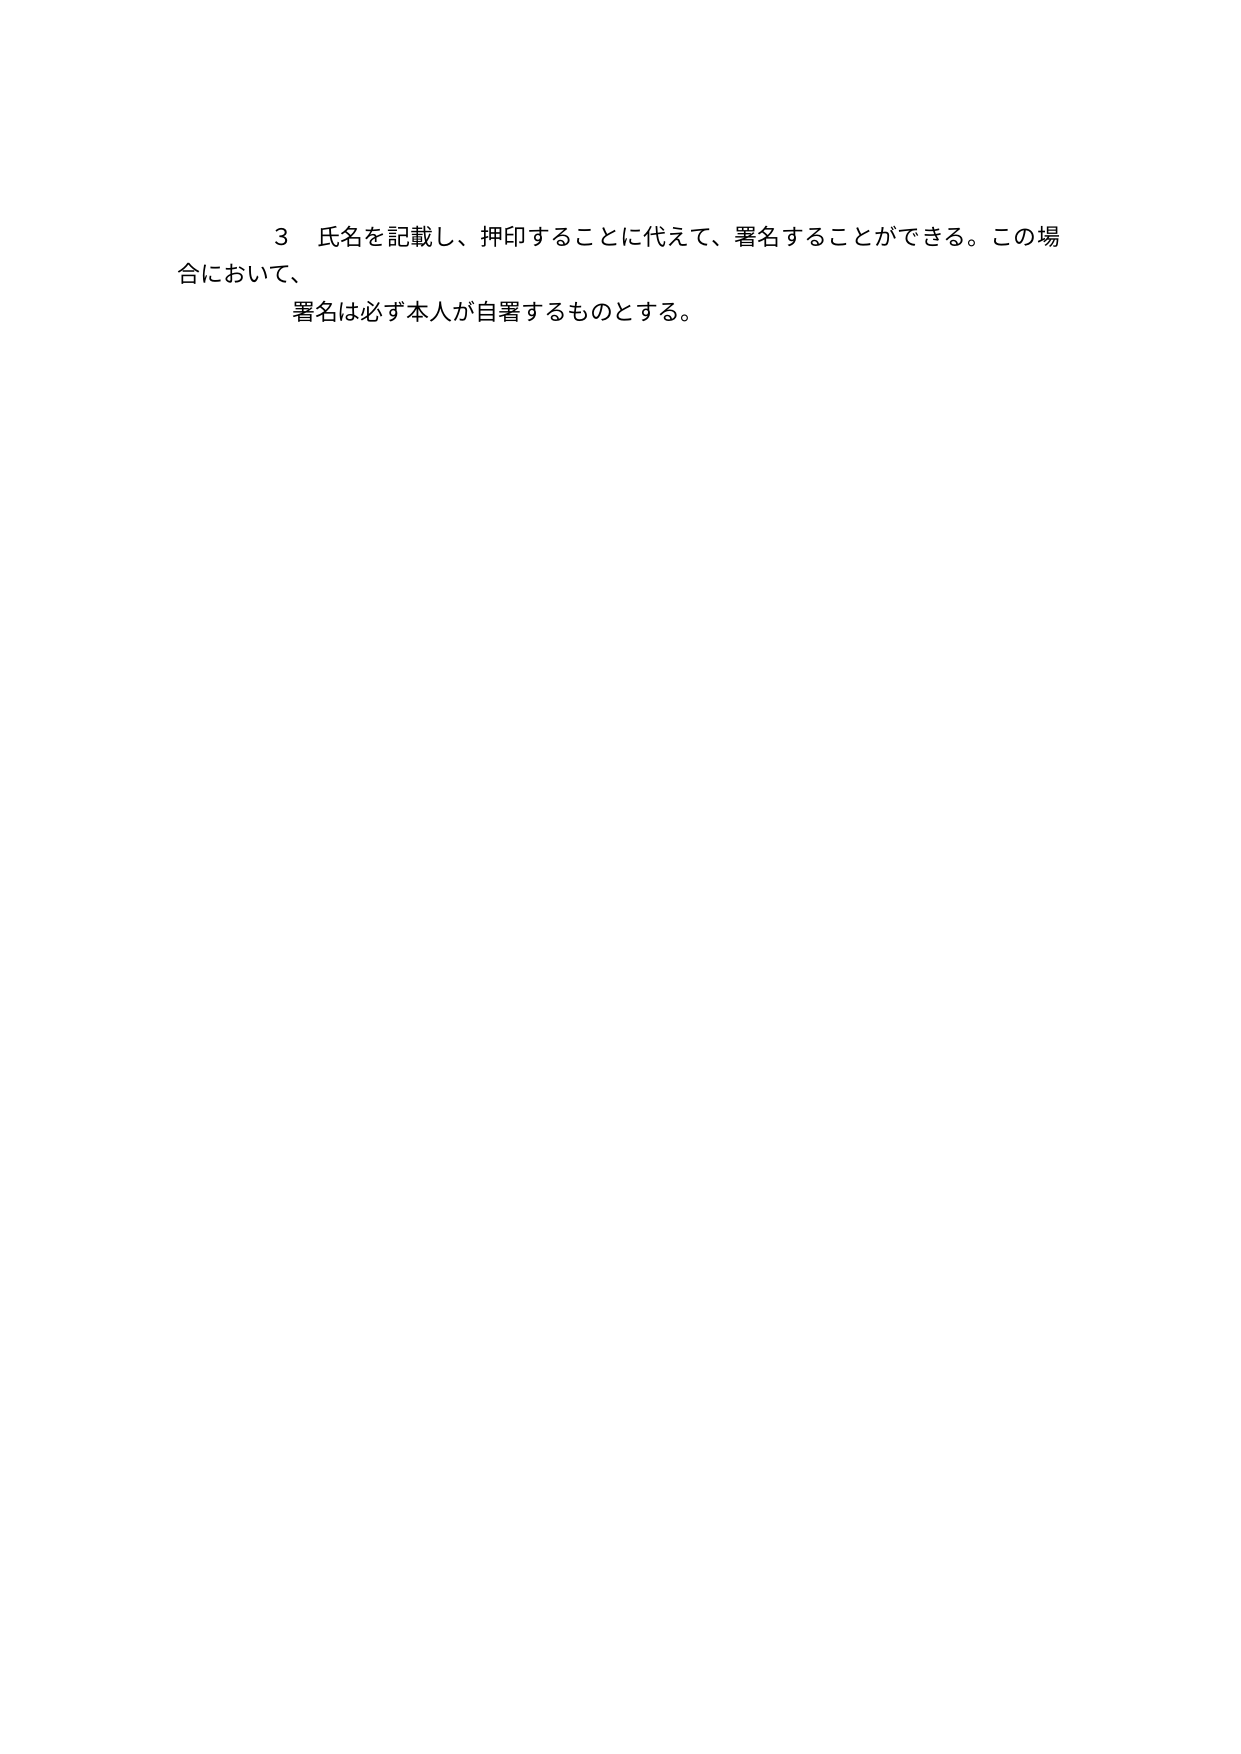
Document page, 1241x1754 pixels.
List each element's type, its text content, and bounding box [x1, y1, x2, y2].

text 署名は必ず本人が自署するものとする。 [177, 292, 1063, 329]
text ３ 氏名を記載し、押印することに代えて、署名することができる。この場合において、 [177, 217, 1063, 292]
